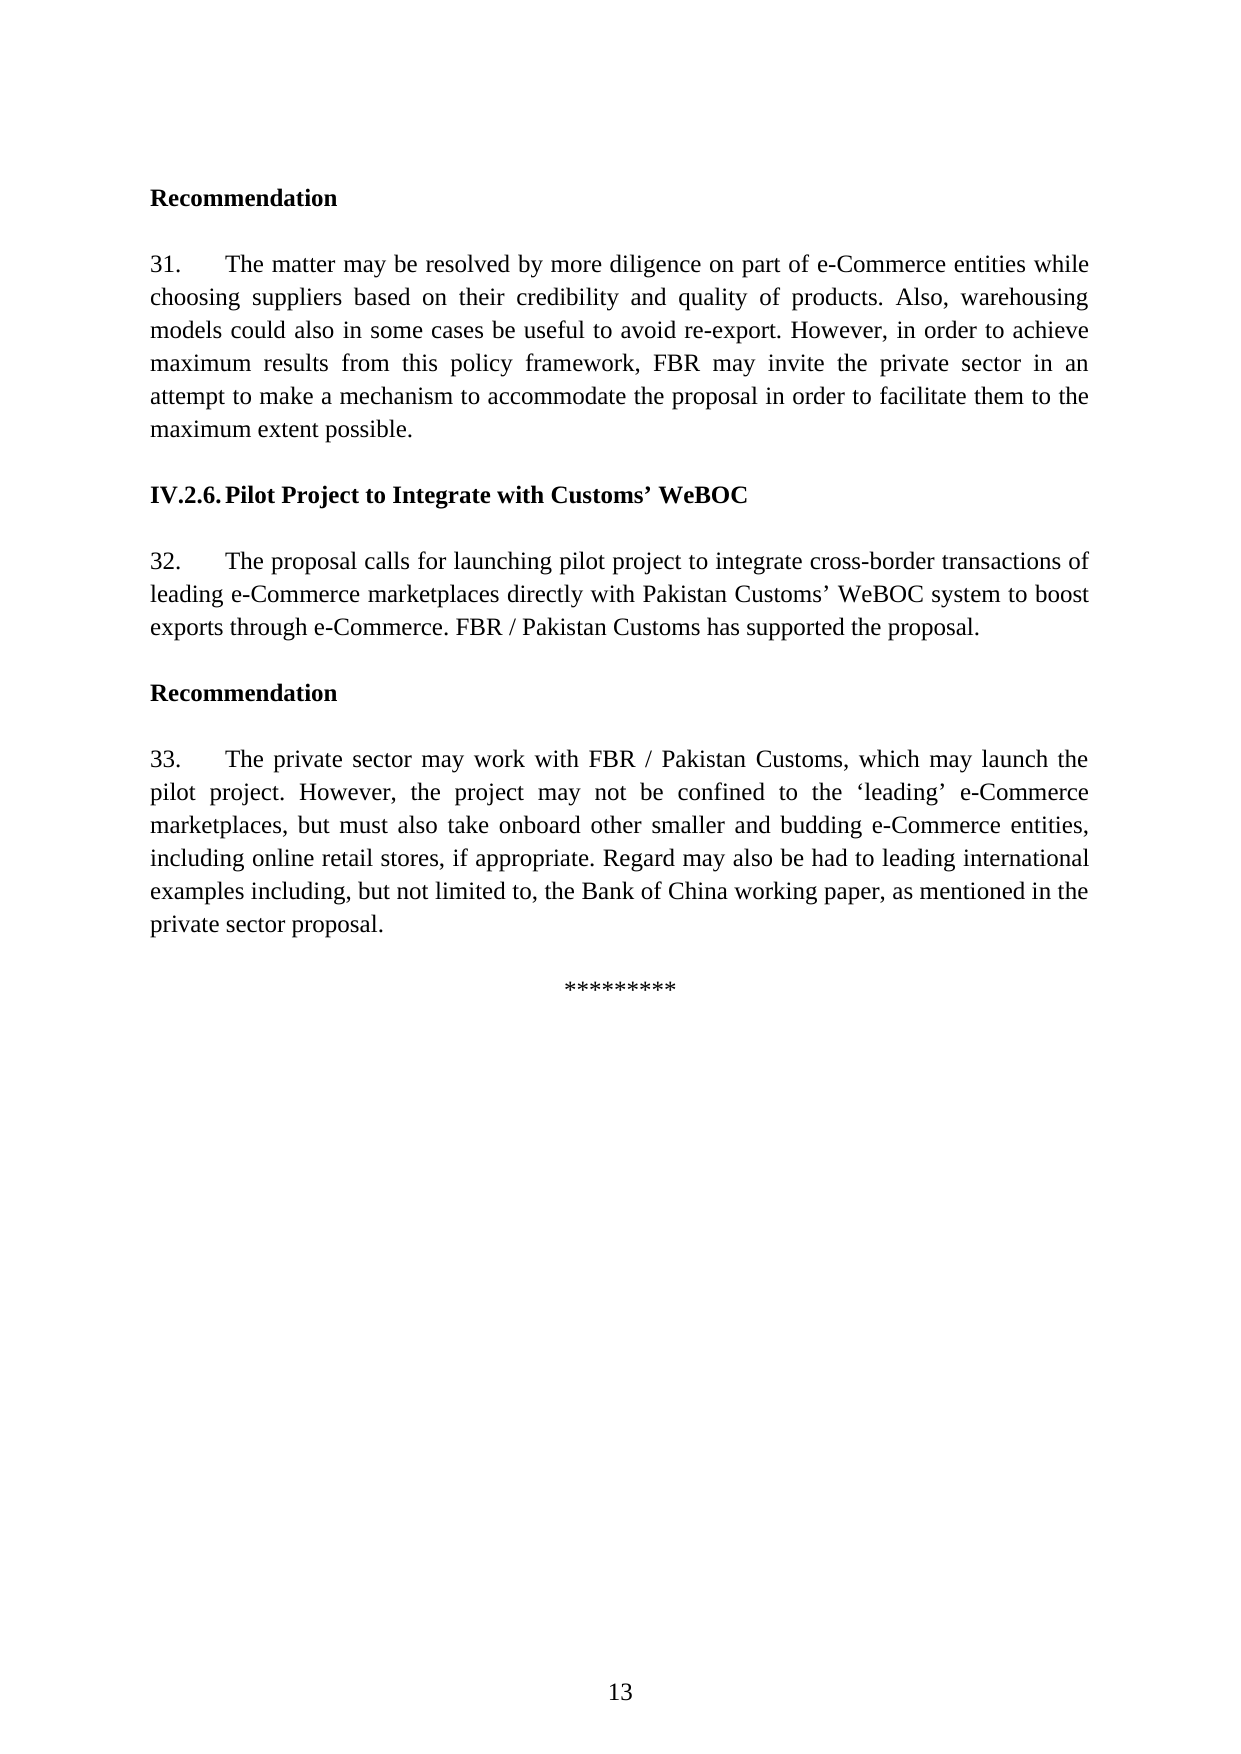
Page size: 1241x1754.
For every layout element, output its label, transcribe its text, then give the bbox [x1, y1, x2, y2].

text ********* [150, 976, 1090, 1004]
text 32. The proposal calls for launching pilot project to integrate cross-border transactions of leading e-Commerce marketplaces directly with Pakistan Customs’ WeBOC system to boost exports through e-Commerce. FBR / Pakistan Customs has supported the proposal. [150, 546, 1090, 641]
text 31. The matter may be resolved by more diligence on part of e-Commerce entities while choosing suppliers based on their credibility and quality of products. Also, warehousing models could also in some cases be useful to avoid re-export. However, in order to achieve maximum results from this policy framework, FBR may invite the private sector in an attempt to make a mechanism to accommodate the proposal in order to facilitate them to the maximum extent possible. [150, 249, 1090, 443]
text Recommendation [150, 678, 1090, 707]
text IV.2.6. Pilot Project to Integrate with Customs’ WeBOC [150, 480, 1090, 509]
text 33. The private sector may work with FBR / Pakistan Customs, which may launch the pilot project. However, the project may not be confined to the ‘leading’ e-Commerce marketplaces, but must also take onboard other smaller and budding e-Commerce entities, including online retail stores, if appropriate. Regard may also be had to leading international examples including, but not limited to, the Bank of China working paper, as mentioned in the private sector proposal. [150, 744, 1090, 938]
text Recommendation [150, 183, 1090, 212]
